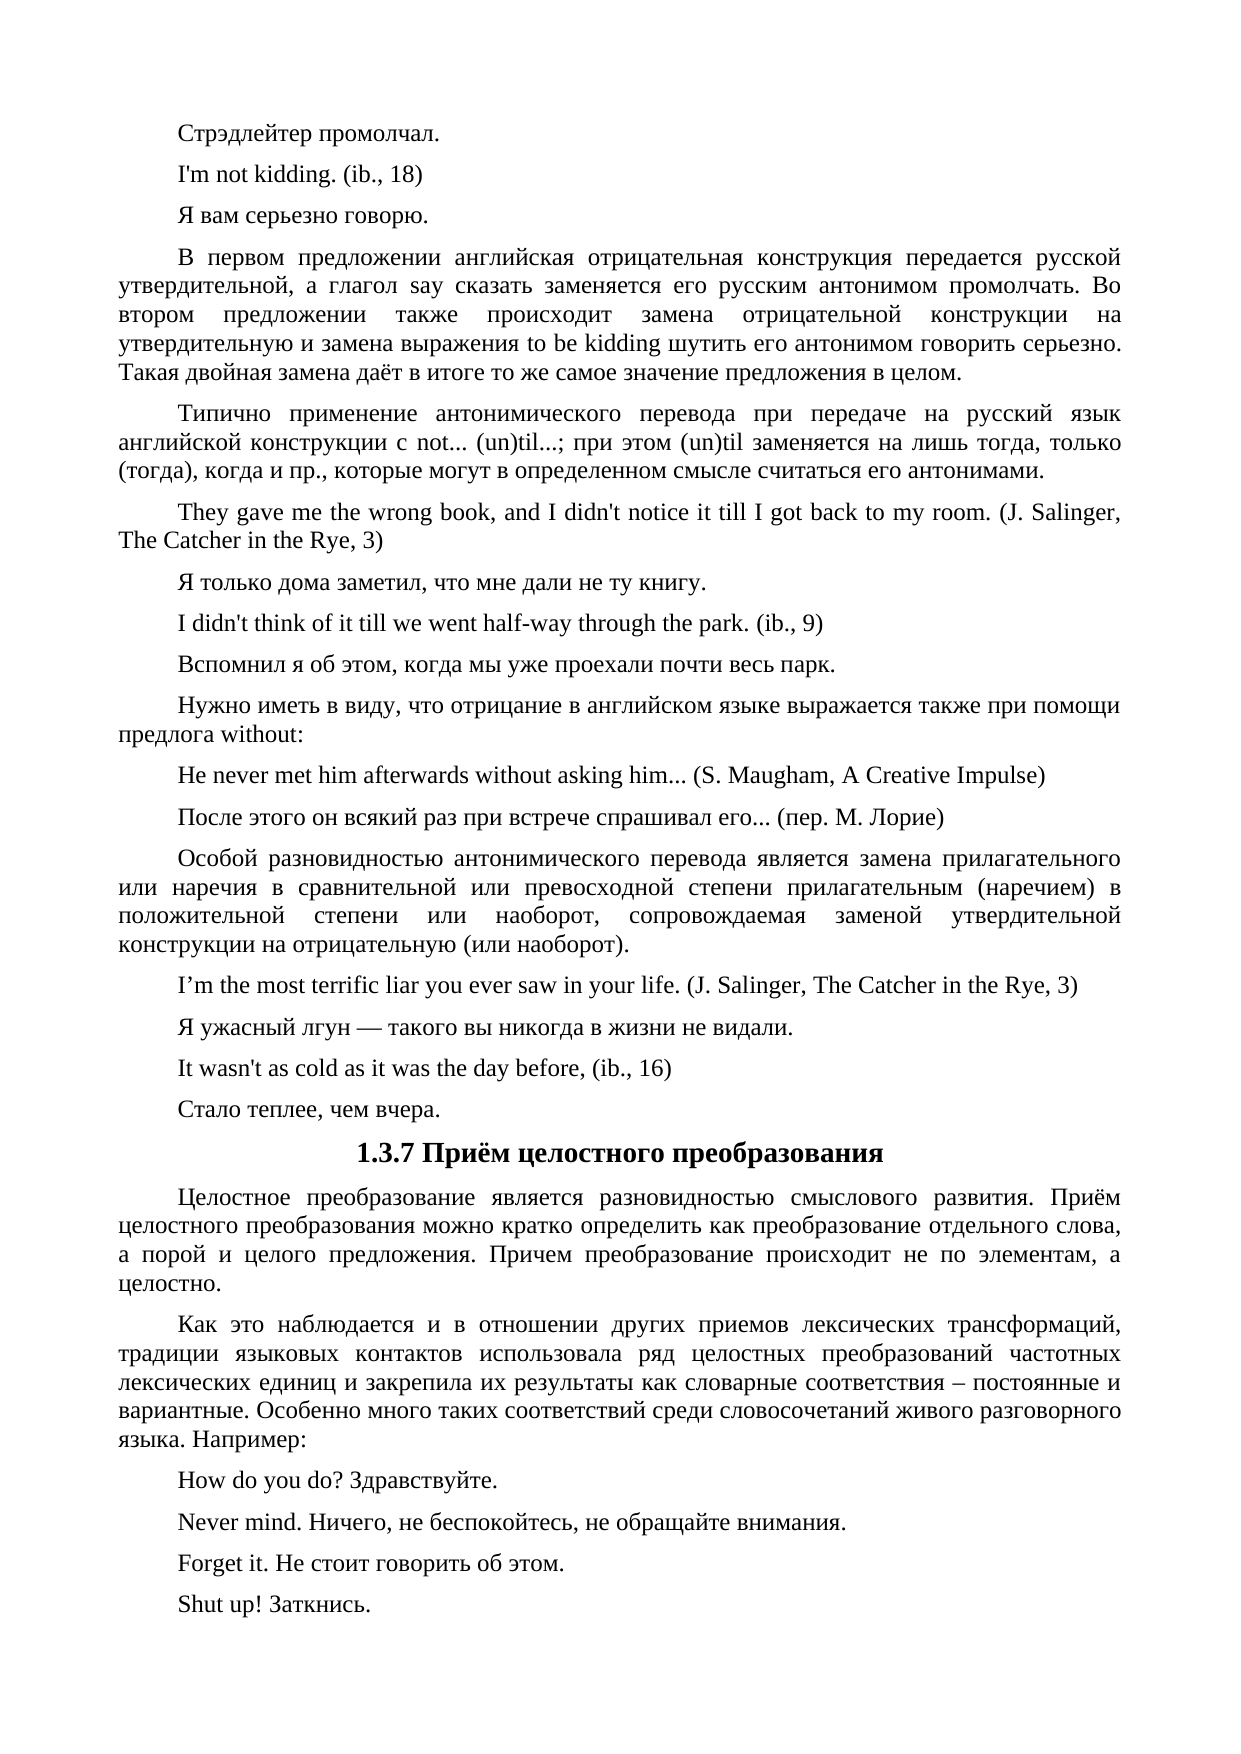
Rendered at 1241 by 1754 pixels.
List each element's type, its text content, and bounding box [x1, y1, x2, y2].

text Shut up! Заткнись. [118, 1589, 1122, 1618]
text Never mind. Ничего, не беспокойтесь, не обращайте внимания. [118, 1507, 1122, 1535]
text Нужно иметь в виду, что отрицание в английском языке выражается также при помощи предлога without: [118, 691, 1122, 748]
text Целостное преобразование является разновидностью смыслового развития. Приём целостного преобразования можно кратко определить как преобразование отдельного слова, а порой и целого предложения. Причем преобразование происходит не по элементам, а целостно. [118, 1182, 1122, 1297]
text В первом предложении английская отрицательная конструкция передается русской утвердительной, а глагол say сказать заменяется его русским антонимом промолчать. Во втором предложении также происходит замена отрицательной конструкции на утвердительную и замена выражения to be kidding шутить его антонимом говорить серьезно. Такая двойная замена даёт в итоге то же самое значение предложения в целом. [118, 242, 1122, 386]
text It wasn't as cold as it was the day before, (ib., 16) [118, 1053, 1122, 1082]
text Forget it. Не стоит говорить об этом. [118, 1548, 1122, 1577]
text They gave me the wrong book, and I didn't notice it till I got back to my room. (J. Salinger, The Catcher in the Rye, 3) [118, 497, 1122, 554]
text I’m the most terrific liar you ever saw in your life. (J. Salinger, The Catcher in the Rye, 3) [118, 971, 1122, 999]
text 1.3.7 Приём целостного преобразования [118, 1136, 1122, 1169]
text После этого он всякий раз при встрече спрашивал его... (пер. М. Лорие) [118, 802, 1122, 831]
text Типично применение антонимического перевода при передаче на русский язык английской конструкции с not... (un)til...; при этом (un)til заменяется на лишь тогда, только (тогда), когда и пр., которые могут в определенном смысле считаться его антонимами. [118, 398, 1122, 484]
text Я вам серьезно говорю. [118, 201, 1122, 229]
text Как это наблюдается и в отношении других приемов лексических трансформаций, традиции языковых контактов использовала ряд целостных преобразований частотных лексических единиц и закрепила их результаты как словарные соответствия – постоянные и вариантные. Особенно много таких соответствий среди словосочетаний живого разговорного языка. Например: [118, 1309, 1122, 1453]
text Я только дома заметил, что мне дали не ту книгу. [118, 567, 1122, 596]
text Стало теплее, чем вчера. [118, 1094, 1122, 1123]
text Не never met him afterwards without asking him... (S. Maugham, A Creative Impulse) [118, 761, 1122, 789]
text I'm not kidding. (ib., 18) [118, 159, 1122, 188]
text How do you do? Здравствуйте. [118, 1465, 1122, 1494]
text Вспомнил я об этом, когда мы уже проехали почти весь парк. [118, 649, 1122, 678]
text Я ужасный лгун — такого вы никогда в жизни не видали. [118, 1012, 1122, 1041]
text Стрэдлейтер промолчал. [118, 118, 1122, 147]
text I didn't think of it till we went half-way through the park. (ib., 9) [118, 608, 1122, 637]
text Особой разновидностью антонимического перевода является замена прилагательного или наречия в сравнительной или превосходной степени прилагательным (наречием) в положительной степени или наоборот, сопровождаемая заменой утвердительной конструкции на отрицательную (или наоборот). [118, 843, 1122, 958]
